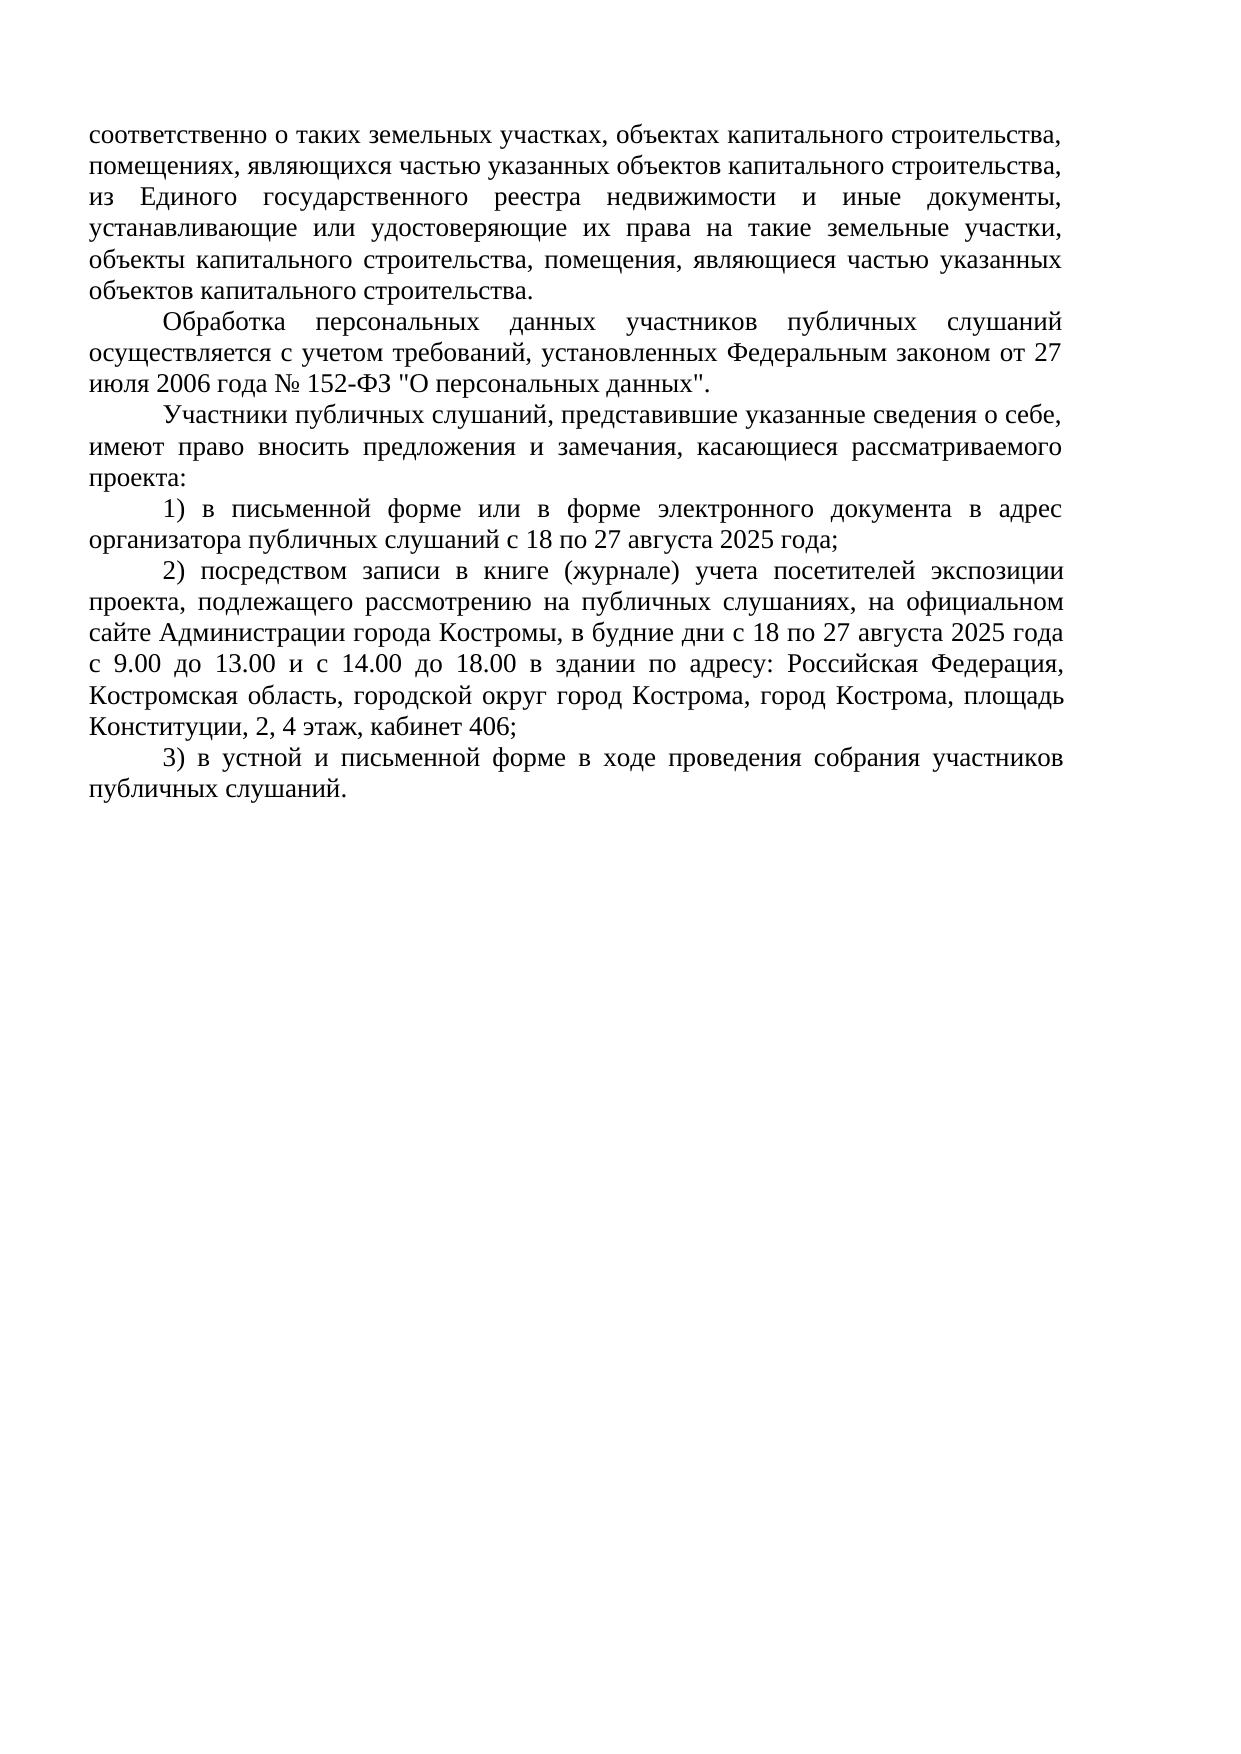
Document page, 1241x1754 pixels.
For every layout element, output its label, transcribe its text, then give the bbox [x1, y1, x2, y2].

text 3) в устной и письменной форме в ходе проведения собрания участников публичных слушаний. [89, 741, 1065, 803]
text Обработка персональных данных участников публичных слушаний осуществляется с учетом требований, установленных Федеральным законом от 27 июля 2006 года № 152-ФЗ "О персональных данных". [89, 305, 1063, 398]
text Участники публичных слушаний, представившие указанные сведения о себе, имеют право вносить предложения и замечания, касающиеся рассматриваемого проекта: [89, 398, 1063, 492]
text 2) посредством записи в книге (журнале) учета посетителей экспозиции проекта, подлежащего рассмотрению на публичных слушаниях, на официальном сайте Администрации города Костромы, в будние дни с 18 по 27 августа 2025 года с 9.00 до 13.00 и с 14.00 до 18.00 в здании по адресу: Российская Федерация, Костромская область, городской округ город Кострома, город Кострома, площадь Конституции, 2, 4 этаж, кабинет 406; [89, 554, 1065, 741]
text 1) в письменной форме или в форме электронного документа в адрес организатора публичных слушаний с 18 по 27 августа 2025 года; [89, 492, 1063, 554]
